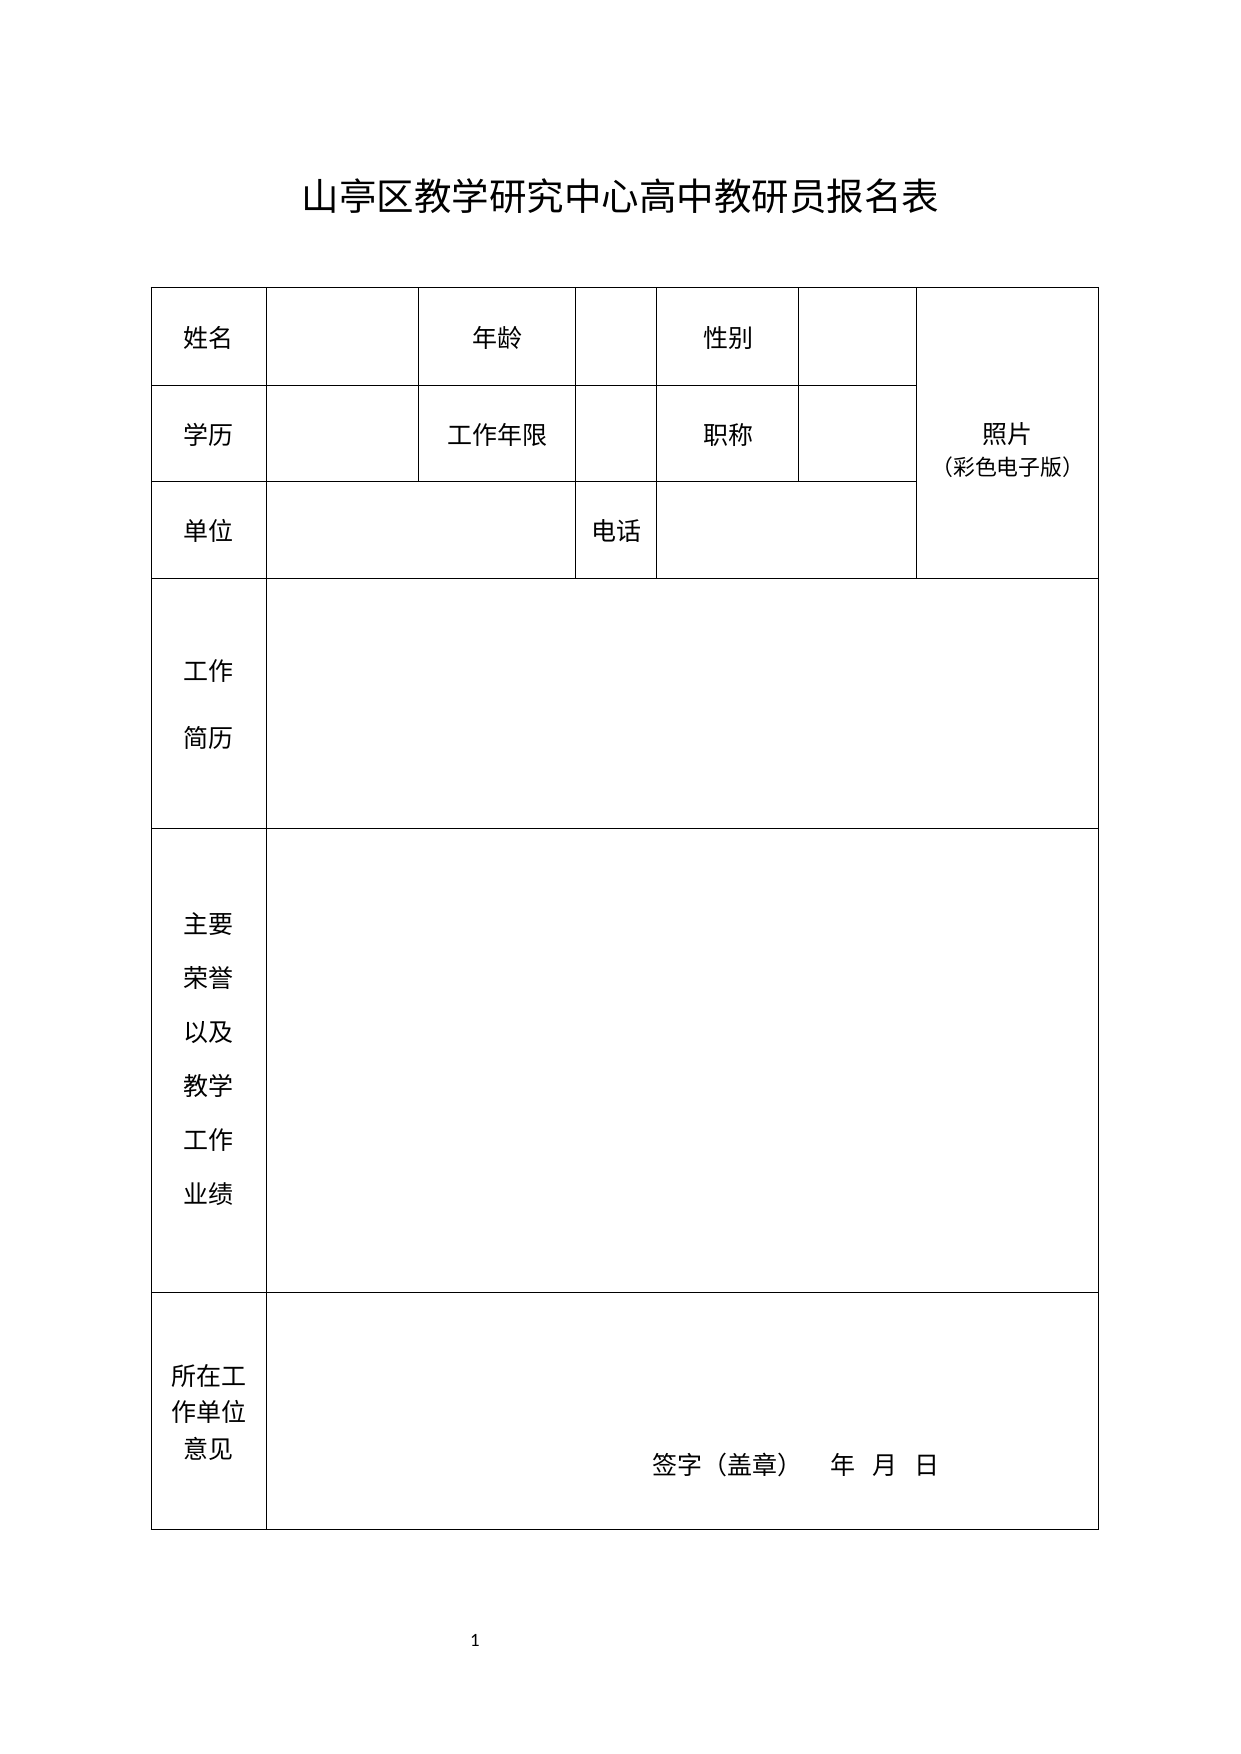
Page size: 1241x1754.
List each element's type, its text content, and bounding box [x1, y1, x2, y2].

table_header 性别 [657, 288, 798, 384]
table_cell [799, 386, 916, 481]
table_header [799, 288, 916, 384]
table_header [576, 288, 656, 384]
table_cell [267, 829, 1098, 1292]
table_cell 单位 [152, 482, 266, 578]
table_cell [267, 482, 575, 578]
text 山亭区教学研究中心高中教研员报名表 [187, 162, 1053, 227]
table_cell 签字（盖章） 年 月 日 [267, 1293, 1098, 1529]
table_header 照片 （彩色电子版） [917, 288, 1098, 578]
table_header [267, 288, 418, 384]
table_header 姓名 [152, 288, 266, 384]
table_cell 工作年限 [419, 386, 575, 481]
table_cell [576, 386, 656, 481]
table_cell 所在工作单位意见 [152, 1293, 266, 1529]
table_cell 职称 [657, 386, 798, 481]
table_cell 学历 [152, 386, 266, 481]
table_cell [657, 482, 916, 578]
table_cell 工作 简历 [152, 579, 266, 828]
table_cell 电话 [576, 482, 656, 578]
table_cell [267, 386, 418, 481]
table_header 年龄 [419, 288, 575, 384]
table_cell [267, 579, 1098, 828]
table_cell 主要 荣誉 以及 教学 工作 业绩 [152, 829, 266, 1292]
